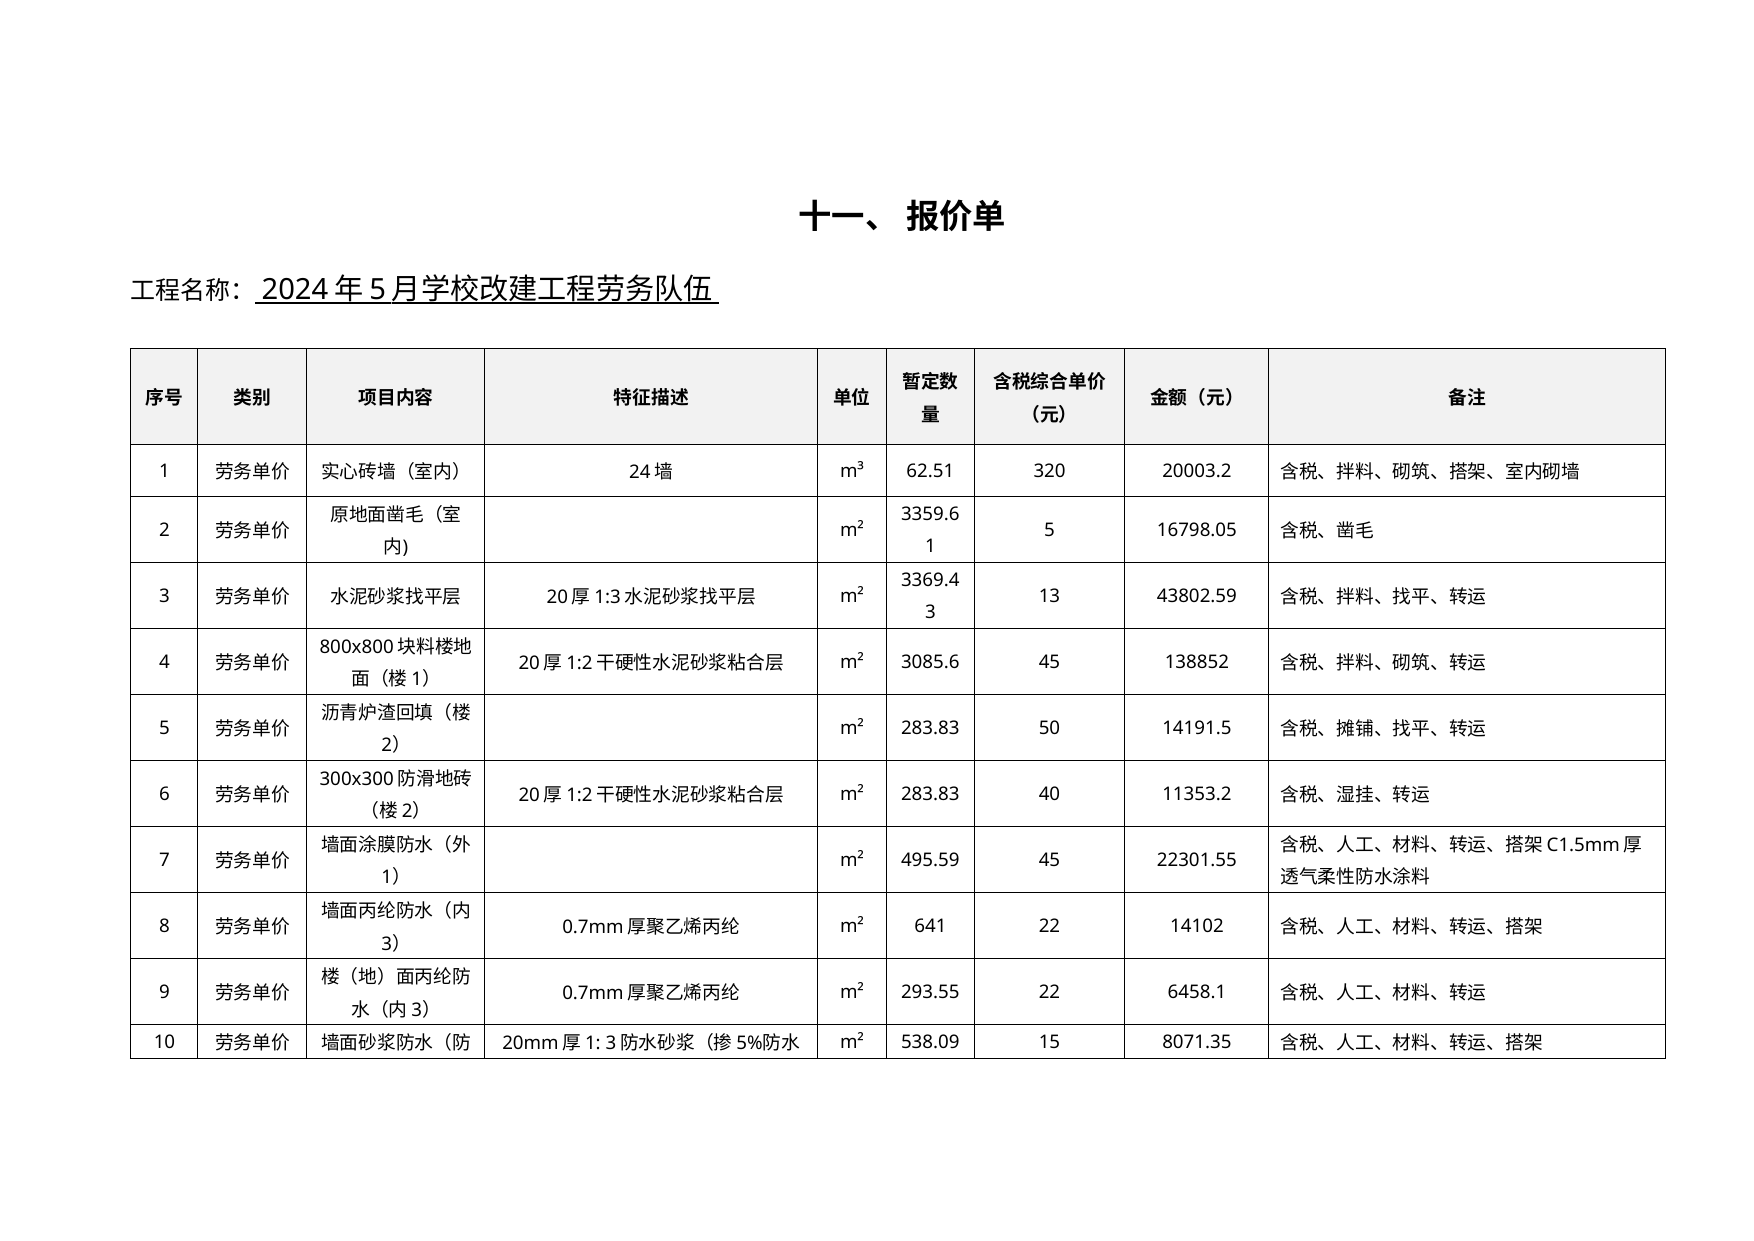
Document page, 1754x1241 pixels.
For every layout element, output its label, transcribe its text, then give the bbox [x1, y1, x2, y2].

table_header 类别 [198, 349, 306, 444]
table_cell 45 [975, 827, 1124, 892]
table_cell m² [818, 893, 886, 958]
table_header 序号 [131, 349, 197, 444]
table_cell 7 [131, 827, 197, 892]
table_cell [485, 695, 817, 760]
table_cell 45 [975, 629, 1124, 694]
table_cell 劳务单价 [198, 629, 306, 694]
text 工程名称： 2024年5月学校改建工程劳务队伍 [130, 254, 1624, 319]
table_cell m² [818, 959, 886, 1024]
table_cell 62.51 [887, 445, 974, 496]
table_cell 5 [975, 497, 1124, 562]
table_cell 墙面涂膜防水（外1） [307, 827, 484, 892]
table_cell 含税、拌料、砌筑、转运 [1269, 629, 1665, 694]
table_cell 283.83 [887, 761, 974, 826]
table_cell 沥青炉渣回填（楼2） [307, 695, 484, 760]
table_header 金额（元） [1125, 349, 1268, 444]
table_cell 含税、人工、材料、转运、搭架 [1269, 1025, 1665, 1058]
table_cell m³ [818, 445, 886, 496]
table_cell 2 [131, 497, 197, 562]
table_cell 墙面砂浆防水（防潮）（内3） [307, 1025, 484, 1058]
table_cell 14191.5 [1125, 695, 1268, 760]
table_cell 8 [131, 893, 197, 958]
table_cell 劳务单价 [198, 1025, 306, 1058]
table_cell 293.55 [887, 959, 974, 1024]
table_cell 495.59 [887, 827, 974, 892]
table_cell 40 [975, 761, 1124, 826]
table_cell m² [818, 695, 886, 760]
table_cell 水泥砂浆找平层 [307, 563, 484, 628]
table_cell m² [818, 761, 886, 826]
table_cell 22 [975, 959, 1124, 1024]
table_header 备注 [1269, 349, 1665, 444]
table_cell 3369.43 [887, 563, 974, 628]
table_cell [485, 497, 817, 562]
table_cell 538.09 [887, 1025, 974, 1058]
text 十一、 报价单 [130, 181, 1624, 246]
table_cell 22 [975, 893, 1124, 958]
table_cell 20厚1:2干硬性水泥砂浆粘合层 [485, 761, 817, 826]
table_cell 50 [975, 695, 1124, 760]
table_cell m² [818, 497, 886, 562]
table_cell 含税、湿挂、转运 [1269, 761, 1665, 826]
table_header 单位 [818, 349, 886, 444]
table_cell 含税、凿毛 [1269, 497, 1665, 562]
table_cell 原地面凿毛（室内) [307, 497, 484, 562]
table_cell 20003.2 [1125, 445, 1268, 496]
table_cell 劳务单价 [198, 695, 306, 760]
table_cell 20mm厚1: 3防水砂浆（掺5%防水剂）防潮层 [485, 1025, 817, 1058]
table_cell m² [818, 827, 886, 892]
table_cell [485, 827, 817, 892]
table_cell 0.7mm厚聚乙烯丙纶 [485, 959, 817, 1024]
table_cell 10 [131, 1025, 197, 1058]
table_cell 138852 [1125, 629, 1268, 694]
table_cell 283.83 [887, 695, 974, 760]
table_cell 20厚1:2干硬性水泥砂浆粘合层 [485, 629, 817, 694]
table_cell 13 [975, 563, 1124, 628]
table_cell 8071.35 [1125, 1025, 1268, 1058]
table_cell 15 [975, 1025, 1124, 1058]
table_cell 含税、摊铺、找平、转运 [1269, 695, 1665, 760]
table_cell 0.7mm厚聚乙烯丙纶 [485, 893, 817, 958]
table_cell 劳务单价 [198, 959, 306, 1024]
table_cell 11353.2 [1125, 761, 1268, 826]
table_cell m² [818, 563, 886, 628]
table_cell 劳务单价 [198, 761, 306, 826]
table_cell 实心砖墙（室内） [307, 445, 484, 496]
table_cell 3359.61 [887, 497, 974, 562]
table_cell 14102 [1125, 893, 1268, 958]
table_cell 800x800块料楼地面（楼1） [307, 629, 484, 694]
table_cell 墙面丙纶防水（内3） [307, 893, 484, 958]
table_header 暂定数量 [887, 349, 974, 444]
table_cell 300x300防滑地砖 （楼2） [307, 761, 484, 826]
table_cell 6 [131, 761, 197, 826]
table_cell 劳务单价 [198, 445, 306, 496]
table_cell 22301.55 [1125, 827, 1268, 892]
table_cell 9 [131, 959, 197, 1024]
table_cell 3 [131, 563, 197, 628]
table_cell 劳务单价 [198, 563, 306, 628]
table_cell 含税、拌料、砌筑、搭架、室内砌墙 [1269, 445, 1665, 496]
table_cell m² [818, 1025, 886, 1058]
table_cell 5 [131, 695, 197, 760]
table_cell 楼（地）面丙纶防水（内3） [307, 959, 484, 1024]
table_cell 6458.1 [1125, 959, 1268, 1024]
table_cell 641 [887, 893, 974, 958]
table_header 项目内容 [307, 349, 484, 444]
table_cell 4 [131, 629, 197, 694]
table_cell 3085.6 [887, 629, 974, 694]
table_header 特征描述 [485, 349, 817, 444]
table_cell 20厚1:3水泥砂浆找平层 [485, 563, 817, 628]
table_cell 16798.05 [1125, 497, 1268, 562]
table_cell 劳务单价 [198, 893, 306, 958]
table_cell 含税、拌料、找平、转运 [1269, 563, 1665, 628]
table_cell 劳务单价 [198, 827, 306, 892]
table_cell 320 [975, 445, 1124, 496]
table_cell 43802.59 [1125, 563, 1268, 628]
table_cell 含税、人工、材料、转运、搭架C1.5mm厚透气柔性防水涂料 [1269, 827, 1665, 892]
table_cell 24墙 [485, 445, 817, 496]
table_cell 含税、人工、材料、转运、搭架 [1269, 893, 1665, 958]
table_cell 含税、人工、材料、转运 [1269, 959, 1665, 1024]
table_cell 1 [131, 445, 197, 496]
table_header 含税综合单价（元） [975, 349, 1124, 444]
table_cell 劳务单价 [198, 497, 306, 562]
table_cell m² [818, 629, 886, 694]
